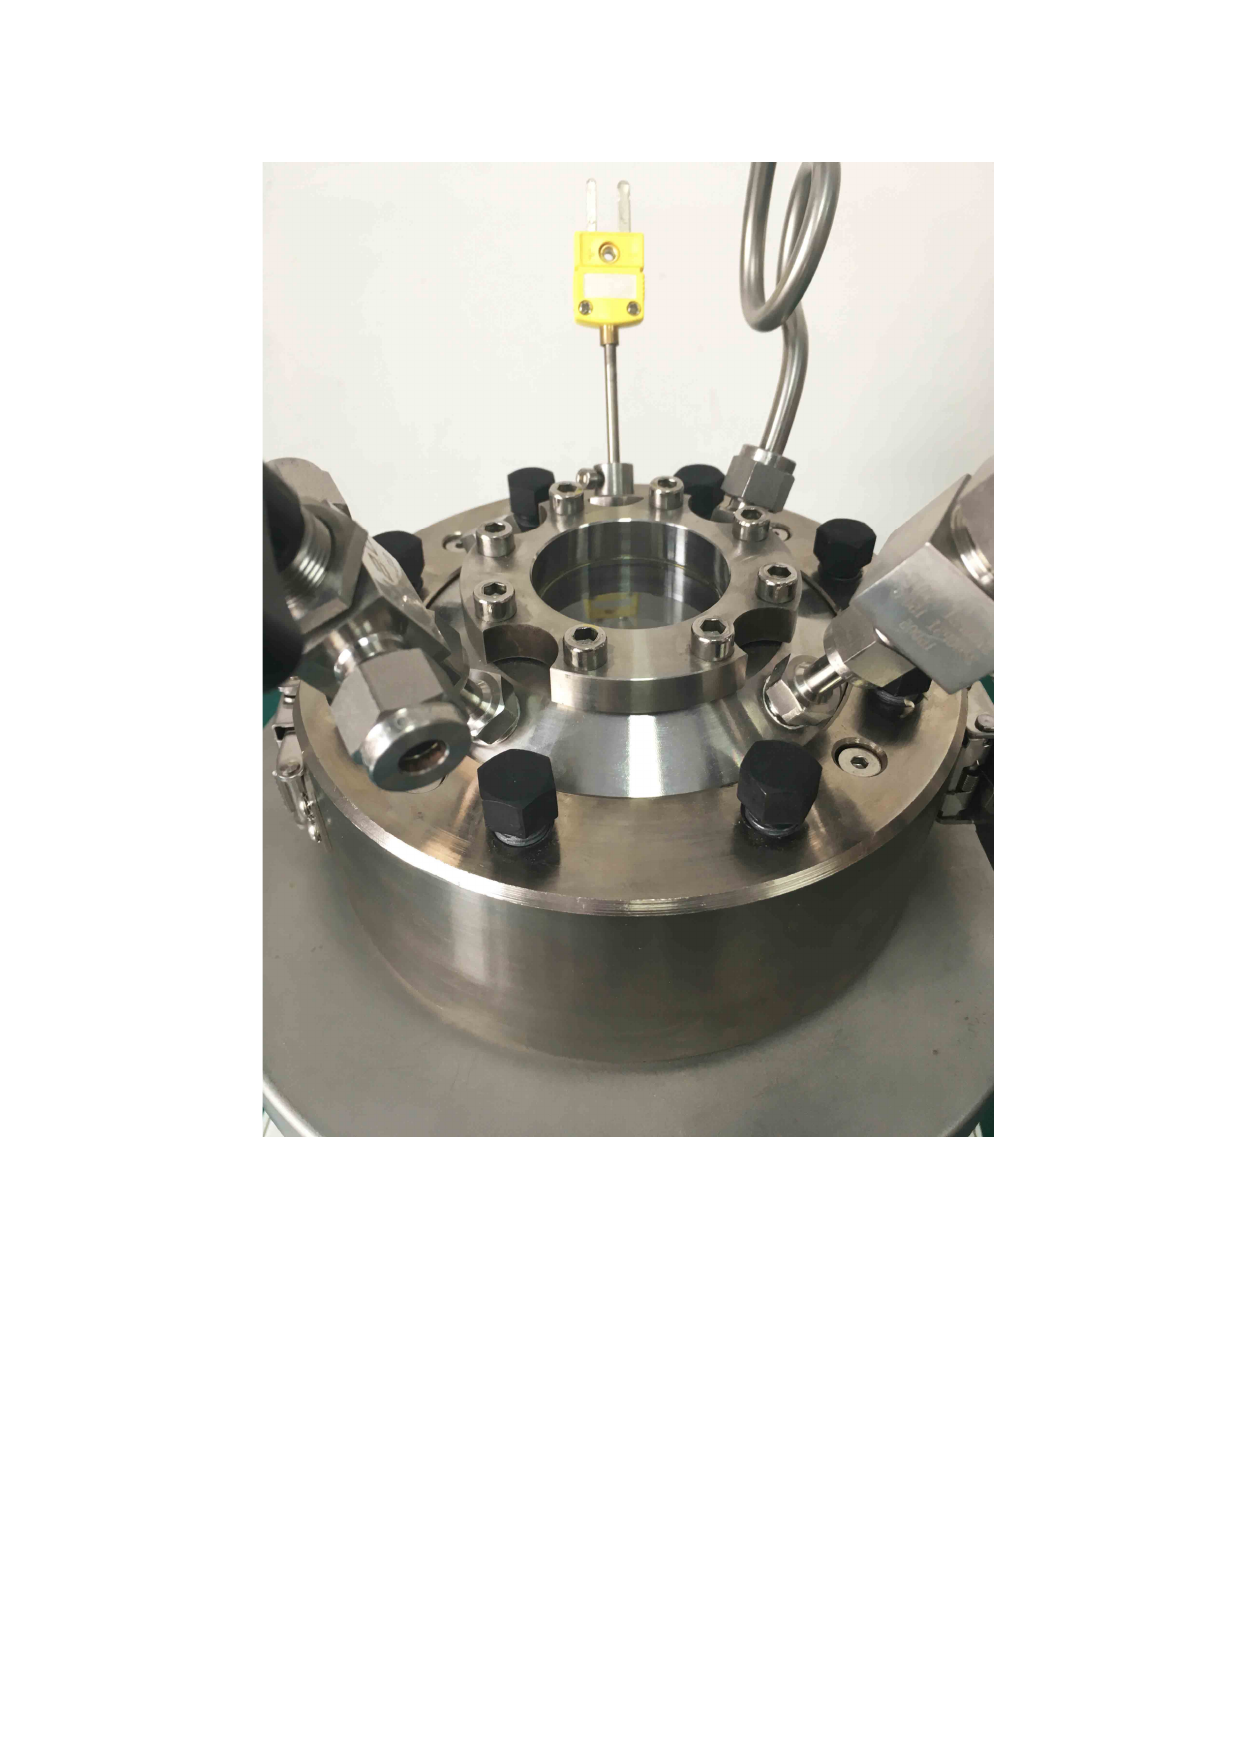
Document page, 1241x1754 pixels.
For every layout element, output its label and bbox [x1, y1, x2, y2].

picture [262, 162, 994, 1137]
